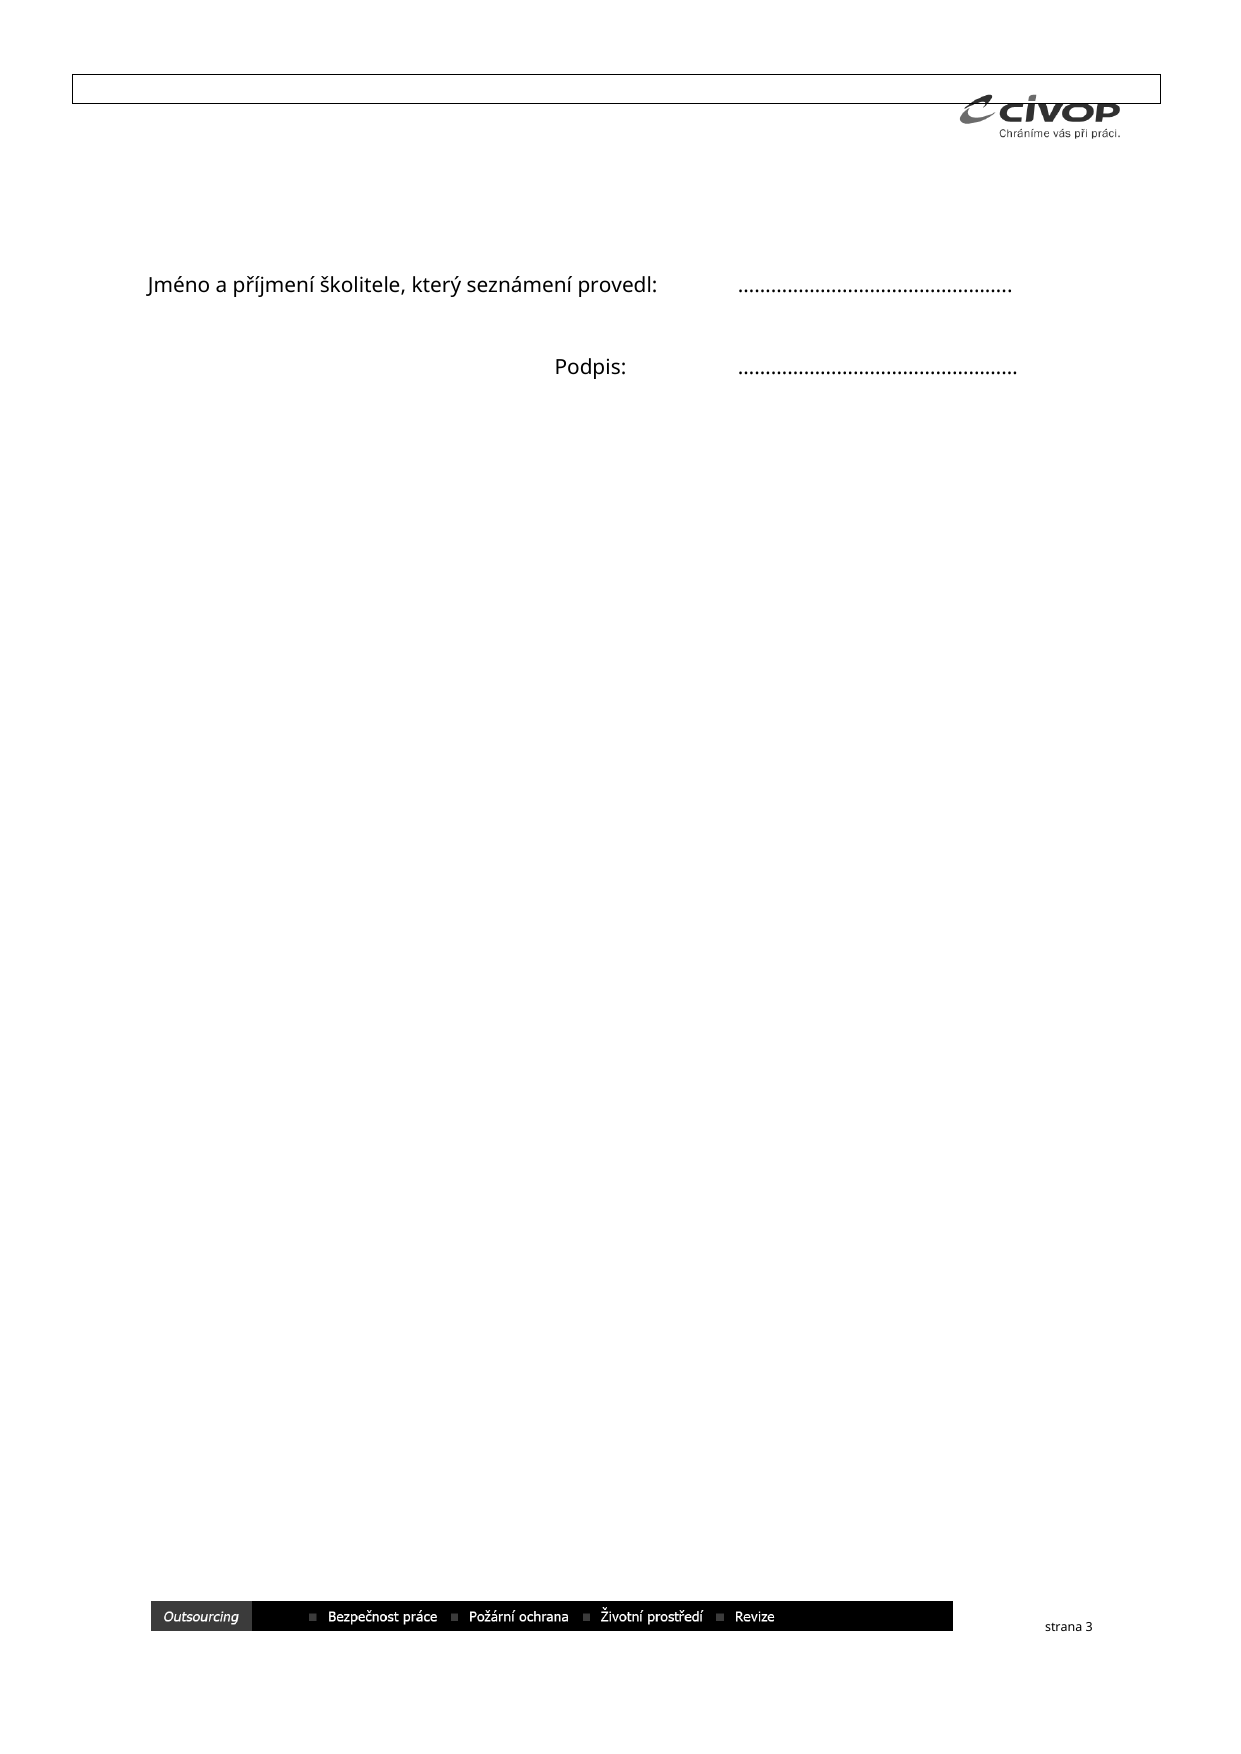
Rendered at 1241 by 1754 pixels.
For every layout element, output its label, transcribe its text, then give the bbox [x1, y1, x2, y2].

text Jméno a příjmení školitele, který seznámení provedl: ………………………………………….. [148, 270, 1093, 299]
picture [147, 1601, 956, 1631]
text Podpis: …………………………………………… [185, 352, 1093, 381]
